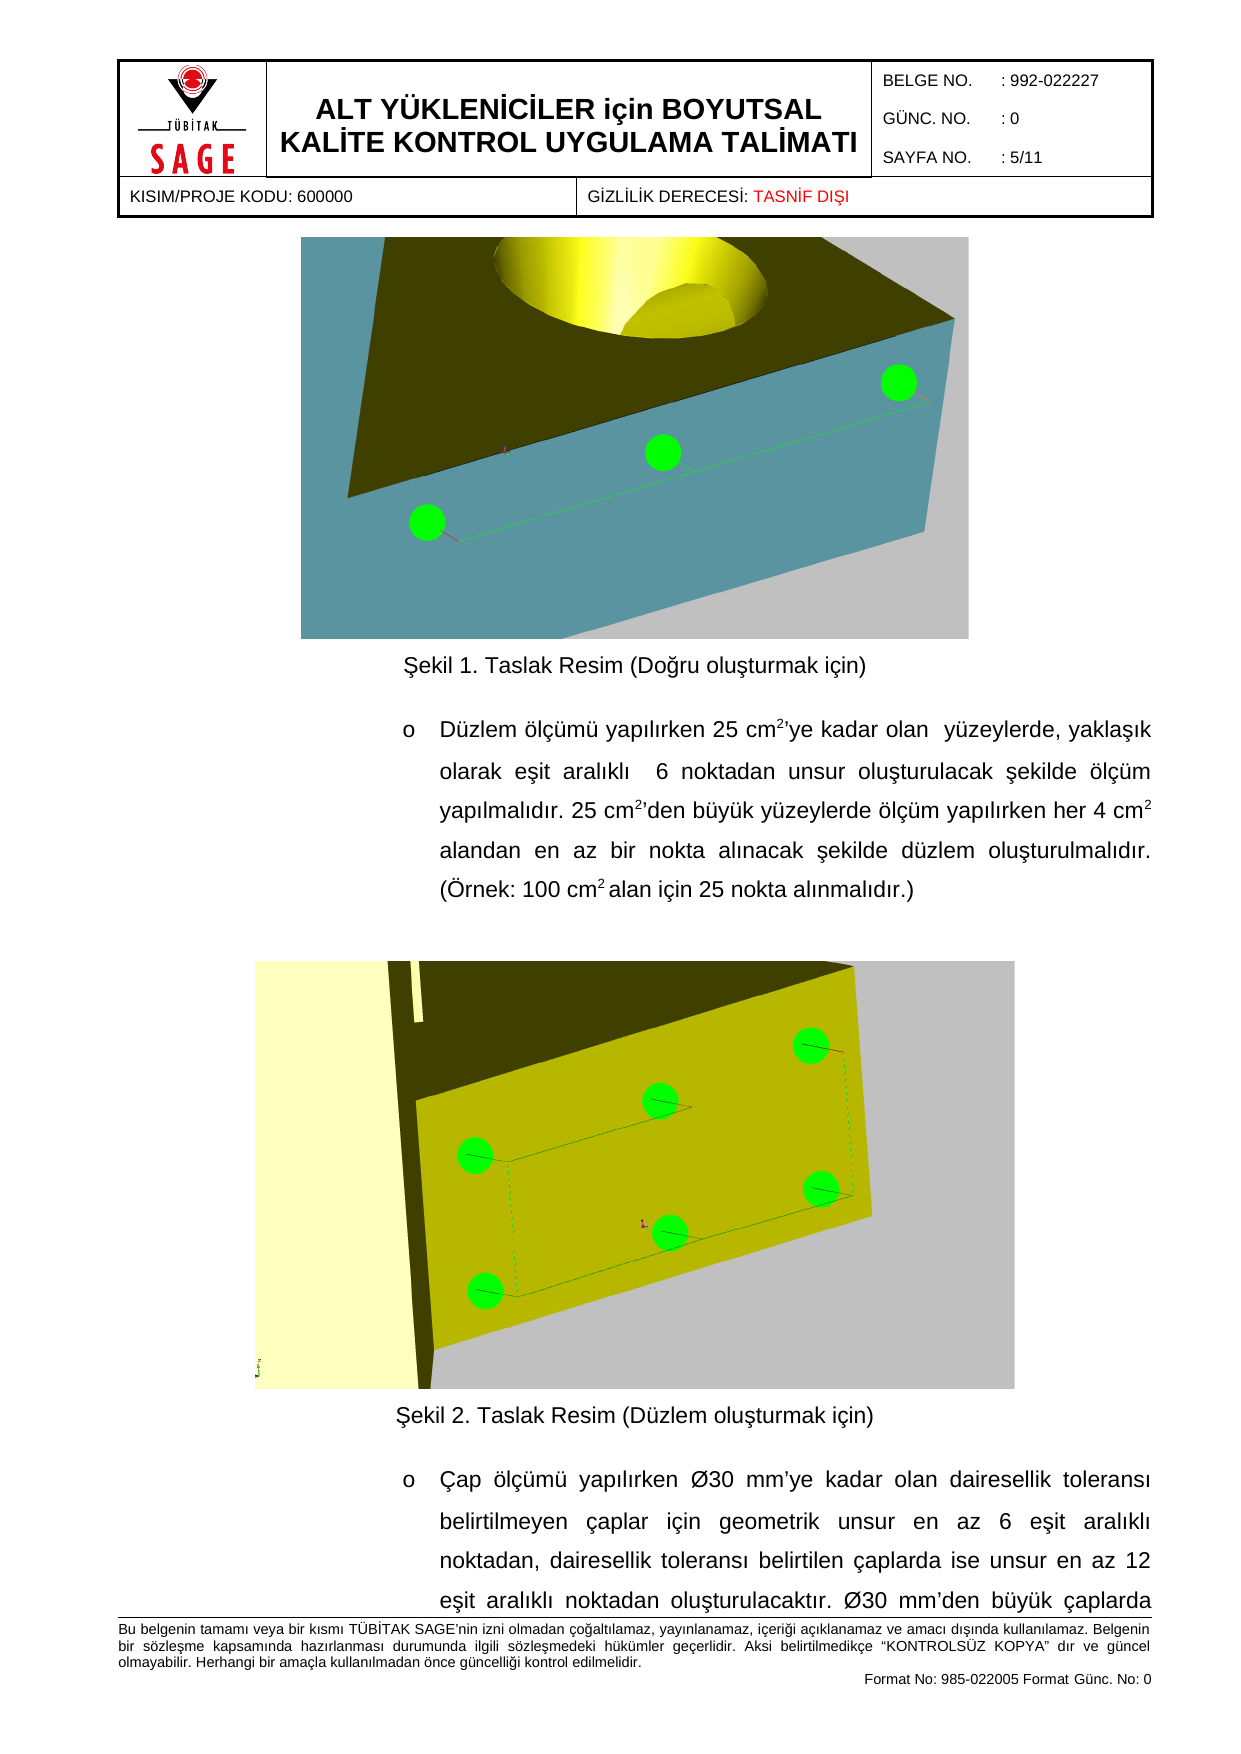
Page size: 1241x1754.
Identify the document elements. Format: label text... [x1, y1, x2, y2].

picture [138, 65, 247, 174]
text Şekil 2. Taslak Resim (Düzlem oluşturmak için) [118, 1402, 1152, 1428]
subtitle Düzlem ölçümü yapılırken 25 cm2’ye kadar olan yüzeylerde, yaklaşık olarak eşit aralıklı 6 noktadan unsur oluşturulacak şekilde ölçüm yapılmalıdır. 25 cm2’den büyük yüzeylerde ölçüm yapılırken her 4 cm2 alandan en az bir nokta alınacak şekilde düzlem oluşturulmalıdır. (Örnek: 100 cm2 alan için 25 nokta alınmalıdır.) [402, 716, 1152, 902]
text Şekil 1. Taslak Resim (Doğru oluşturmak için) [118, 652, 1152, 678]
picture [255, 961, 1015, 1389]
picture [301, 237, 969, 639]
